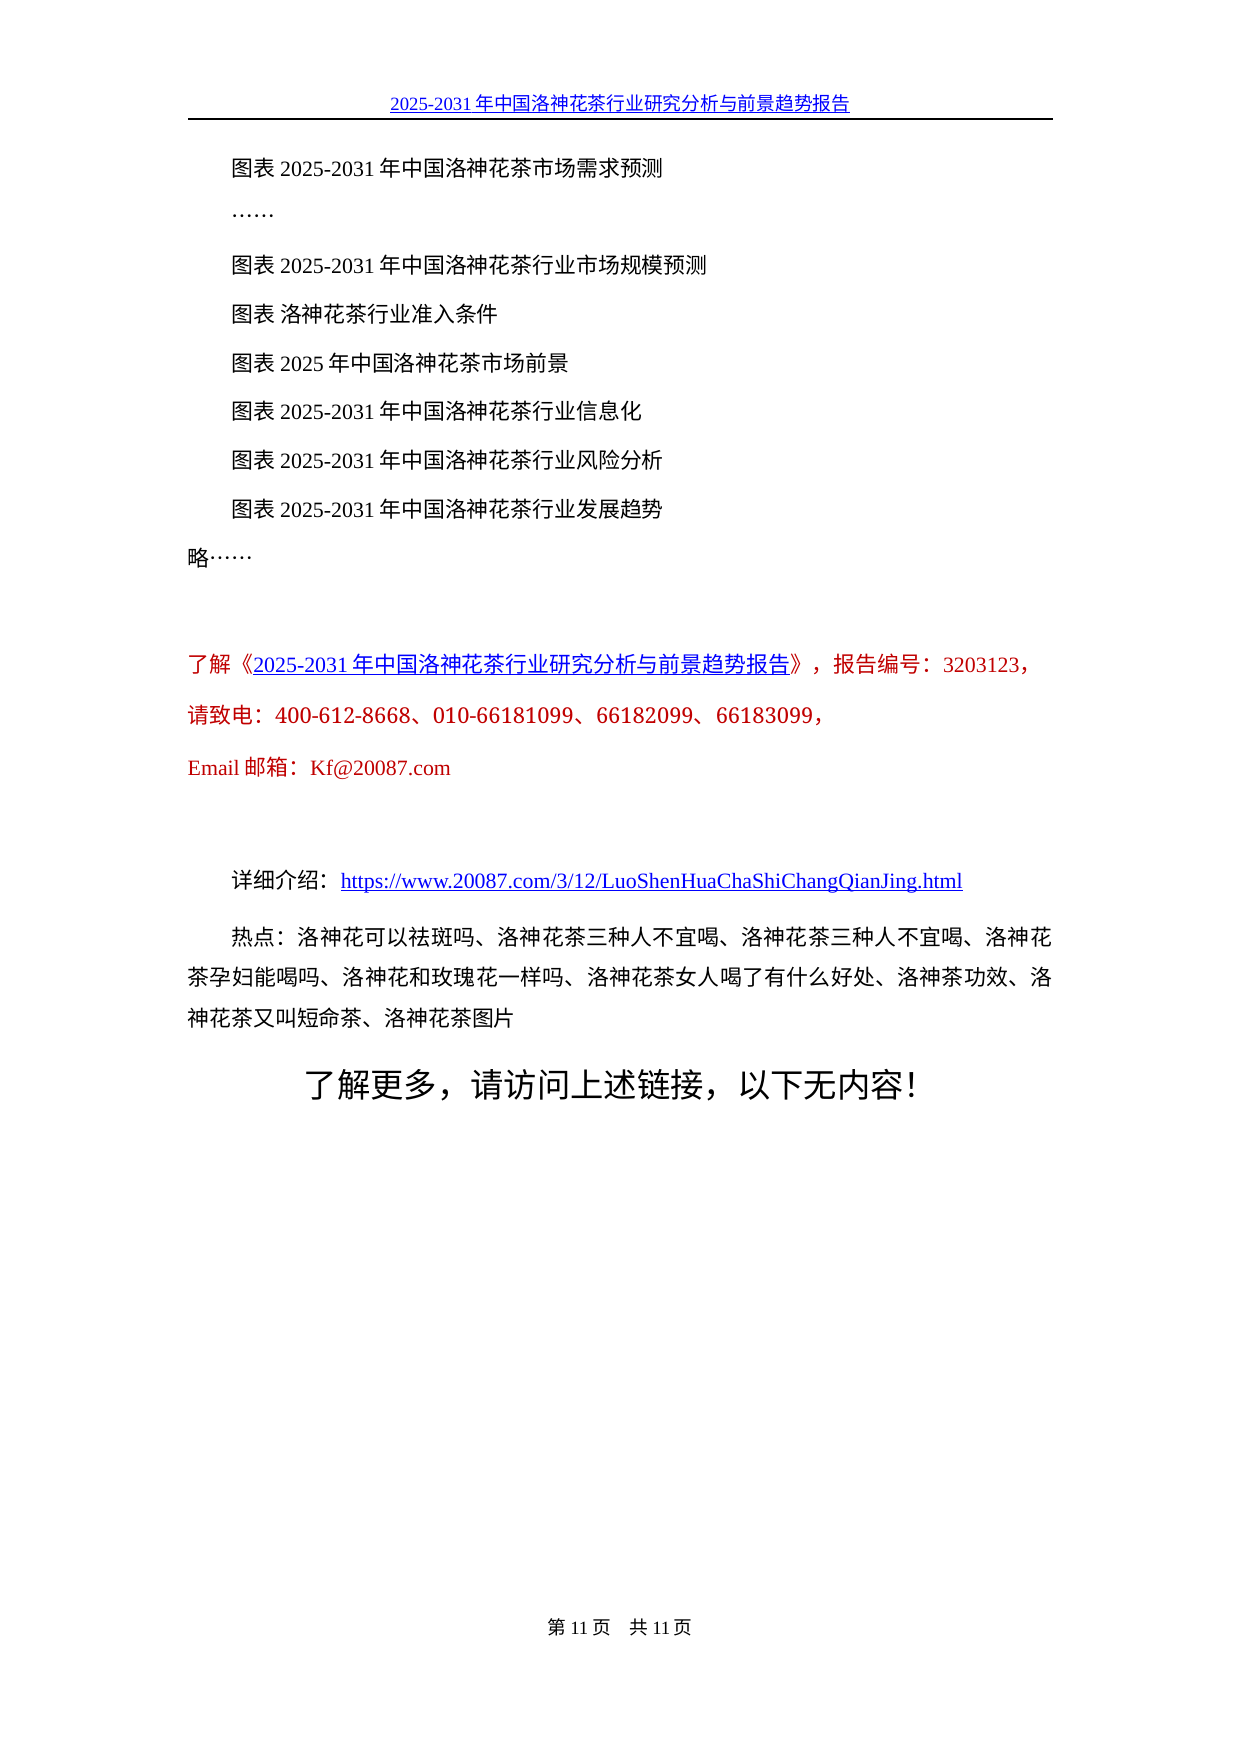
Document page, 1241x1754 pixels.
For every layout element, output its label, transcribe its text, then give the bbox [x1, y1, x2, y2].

text 热点：洛神花可以祛斑吗、洛神花茶三种人不宜喝、洛神花茶三种人不宜喝、洛神花茶孕妇能喝吗、洛神花和玫瑰花一样吗、洛神花茶女人喝了有什么好处、洛神茶功效、洛神花茶又叫短命茶、洛神花茶图片 [187, 919, 1053, 1033]
text 请致电：400-612-8668、010-66181099、66182099、66183099， [187, 698, 1053, 731]
text Email邮箱：Kf@20087.com [187, 750, 1053, 782]
text 详细介绍：https://www.20087.com/3/12/LuoShenHuaChaShiChangQianJing.html [187, 863, 1053, 895]
title 了解更多，请访问上述链接，以下无内容！ [187, 1051, 1053, 1116]
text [187, 150, 1053, 573]
text 了解《2025-2031年中国洛神花茶行业研究分析与前景趋势报告》，报告编号：3203123， [187, 647, 1053, 679]
